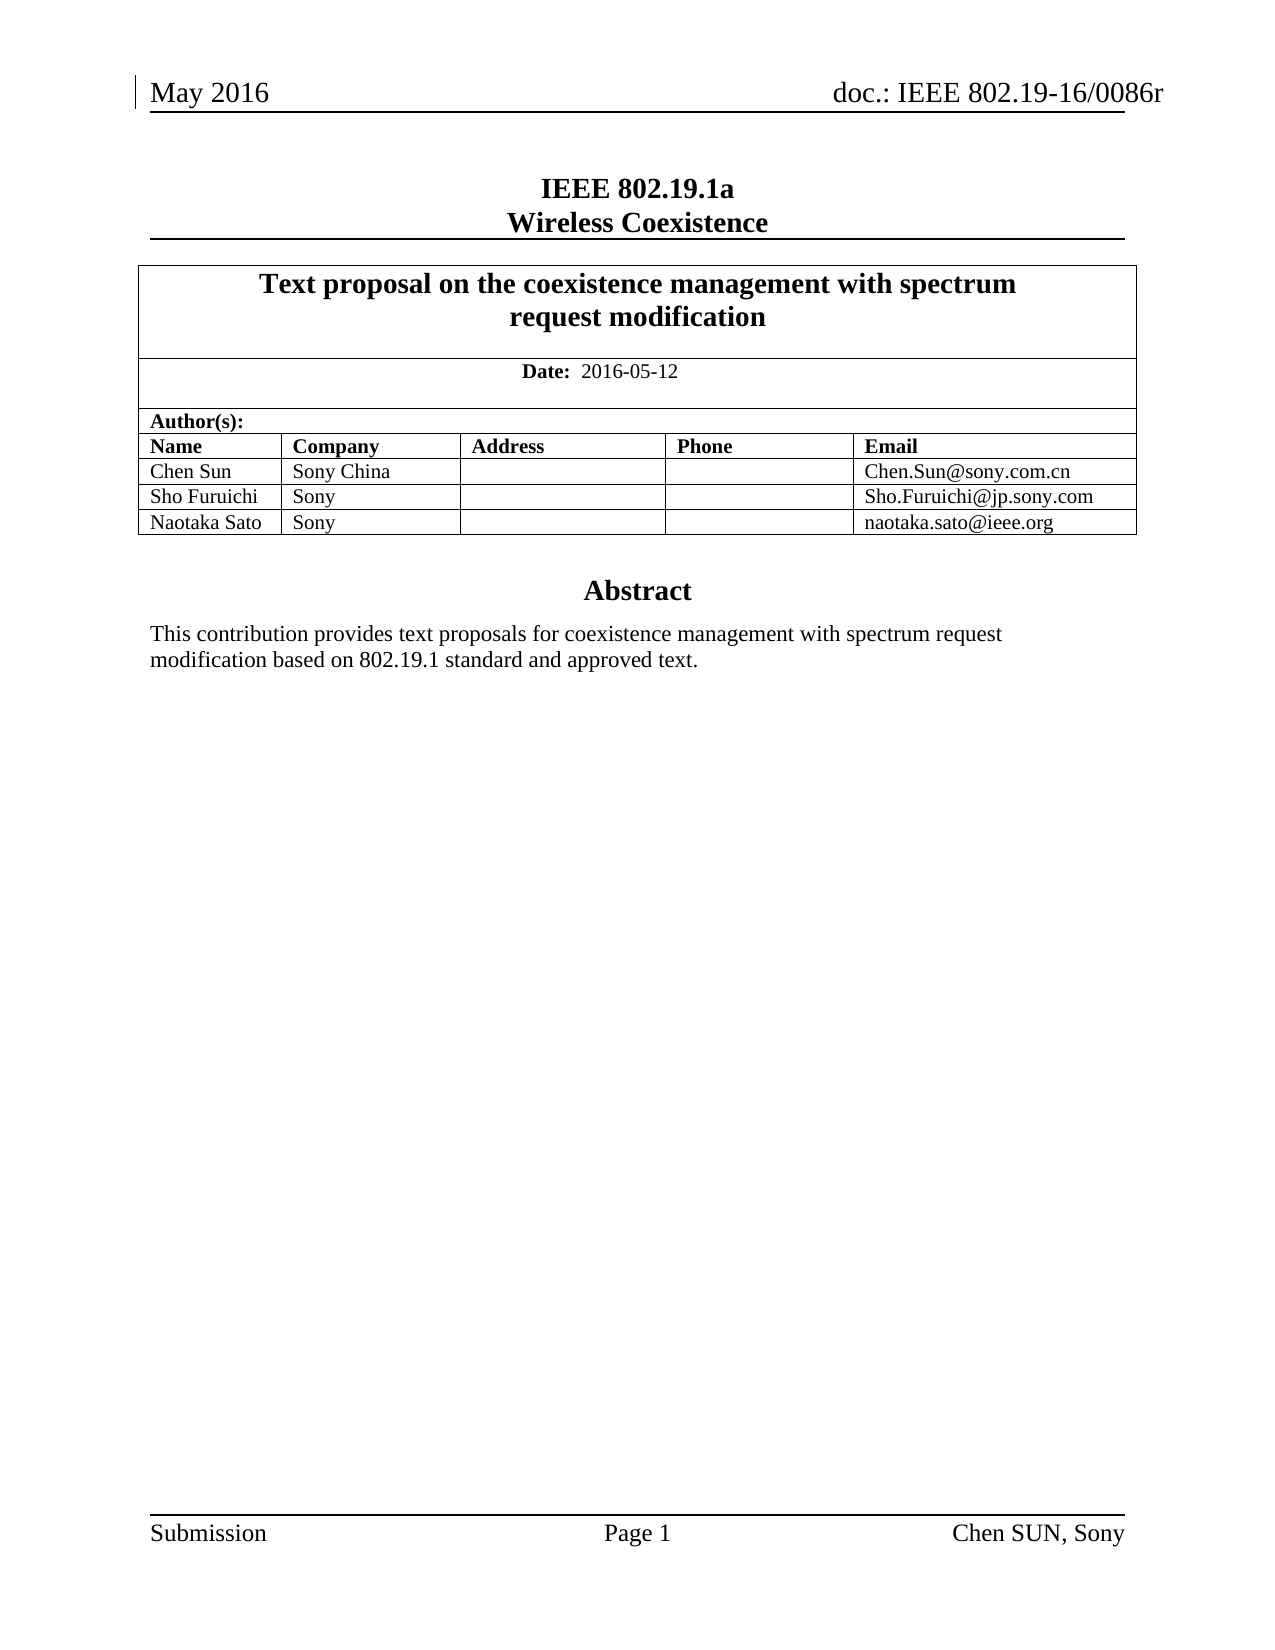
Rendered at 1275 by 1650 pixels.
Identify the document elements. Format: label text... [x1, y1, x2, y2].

table_cell Author(s): [139, 409, 1136, 433]
table_cell Sony [282, 510, 460, 534]
table_cell [461, 459, 665, 483]
table_cell naotaka.sato@ieee.org [854, 510, 1136, 534]
text This contribution provides text proposals for coexistence management with spectrum request modification based on 802.19.1 standard and approved text. [150, 619, 1125, 672]
table_cell Sho.Furuichi@jp.sony.com [854, 485, 1136, 508]
table_cell Name [139, 434, 281, 458]
text IEEE 802.19.1a Wireless Coexistence [150, 171, 1125, 238]
table_cell Sony [282, 485, 460, 508]
table_cell Company [282, 434, 460, 458]
table_header Text proposal on the coexistence management with spectrum request modification [139, 266, 1136, 358]
table_cell Sony China [282, 459, 460, 483]
table_cell Chen Sun [139, 459, 281, 483]
text Abstract [150, 573, 1125, 607]
table_cell [461, 485, 665, 508]
table_cell Sho Furuichi [139, 485, 281, 508]
table_cell Address [461, 434, 665, 458]
table_cell Chen.Sun@sony.com.cn [854, 459, 1136, 483]
table_cell Phone [666, 434, 853, 458]
table_cell [666, 510, 853, 534]
table_cell [461, 510, 665, 534]
table_cell Email [854, 434, 1136, 458]
table_cell [666, 459, 853, 483]
table_cell [666, 485, 853, 508]
table_cell Naotaka Sato [139, 510, 281, 534]
table_cell Date: 2016-05-12 [139, 359, 1136, 408]
